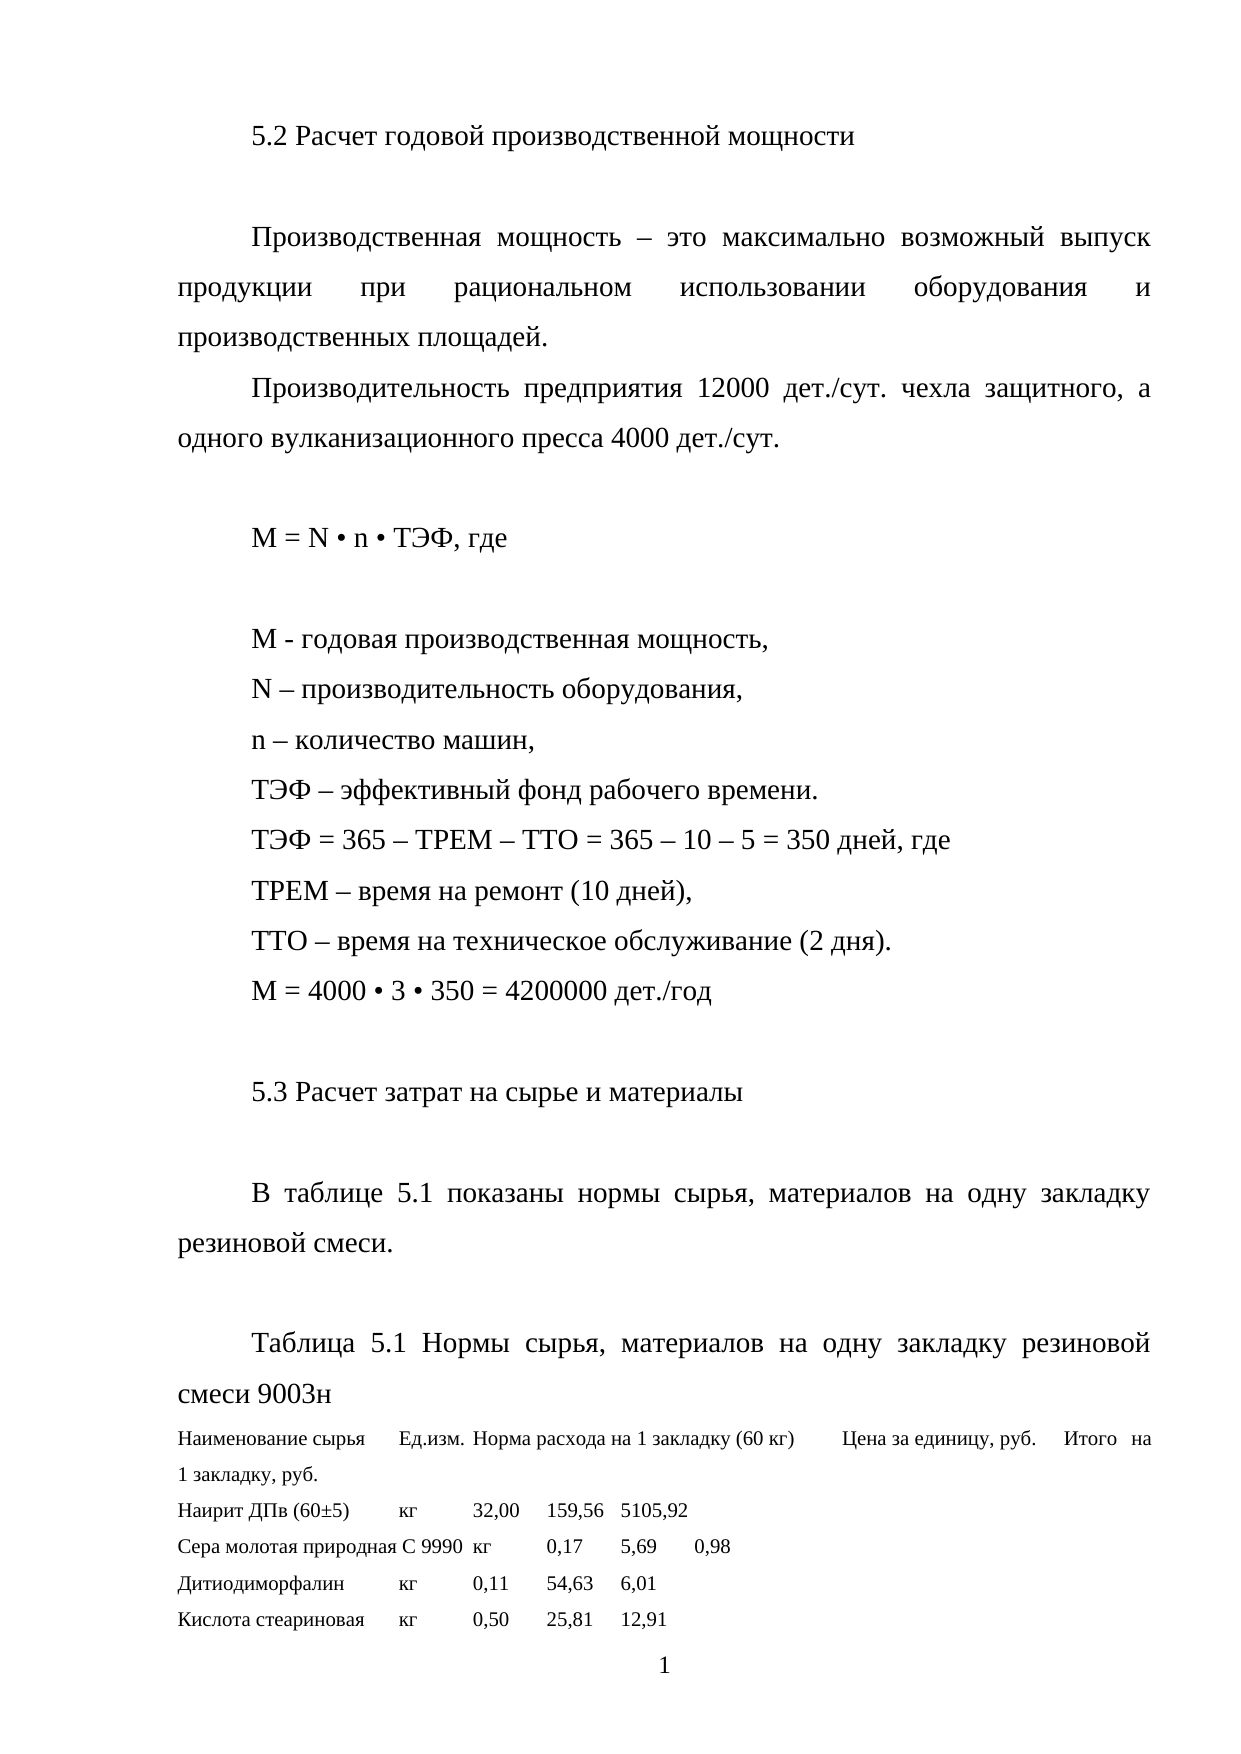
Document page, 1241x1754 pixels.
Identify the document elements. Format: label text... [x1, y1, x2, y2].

text 5.3 Расчет затрат на сырье и материалы [177, 1074, 1152, 1108]
text Дитиодиморфалин кг 0,11 54,63 6,01 [177, 1570, 1152, 1594]
text Производительность предприятия 12000 дет./сут. чехла защитного, а одного вулканизационного пресса 4000 дет./сут. [177, 370, 1152, 453]
text М = N • n • ТЭФ, где [177, 521, 1152, 554]
text М = 4000 • 3 • 350 = 4200000 дет./год [177, 973, 1152, 1007]
text Таблица 5.1 Нормы сырья, материалов на одну закладку резиновой смеси 9003н [177, 1326, 1152, 1409]
text Производственная мощность – это максимально возможный выпуск продукции при рациональном использовании оборудования и производственных площадей. [177, 219, 1152, 353]
text В таблице 5.1 показаны нормы сырья, материалов на одну закладку резиновой смеси. [177, 1175, 1152, 1258]
text n – количество машин, [177, 722, 1152, 755]
text N – производительность оборудования, [177, 672, 1152, 705]
text Сера молотая природная С 9990 кг 0,17 5,69 0,98 [177, 1534, 1152, 1558]
text Кислота стеариновая кг 0,50 25,81 12,91 [177, 1606, 1152, 1631]
text М - годовая производственная мощность, [177, 621, 1152, 655]
text Наирит ДПв (60±5) кг 32,00 159,56 5105,92 [177, 1498, 1152, 1522]
text ТТО – время на техническое обслуживание (2 дня). [177, 923, 1152, 957]
text ТРЕМ – время на ремонт (10 дней), [177, 873, 1152, 906]
text 5.2 Расчет годовой производственной мощности [177, 118, 1152, 152]
text ТЭФ – эффективный фонд рабочего времени. [177, 772, 1152, 806]
text Наименование сырья Ед.изм. Норма расхода на 1 закладку () Цена за единицу, руб. Итого на 1 закладку, руб. [177, 1426, 1152, 1486]
text ТЭФ = 365 – ТРЕМ – ТТО = 365 – 10 – 5 = 350 дней, где [177, 822, 1152, 856]
